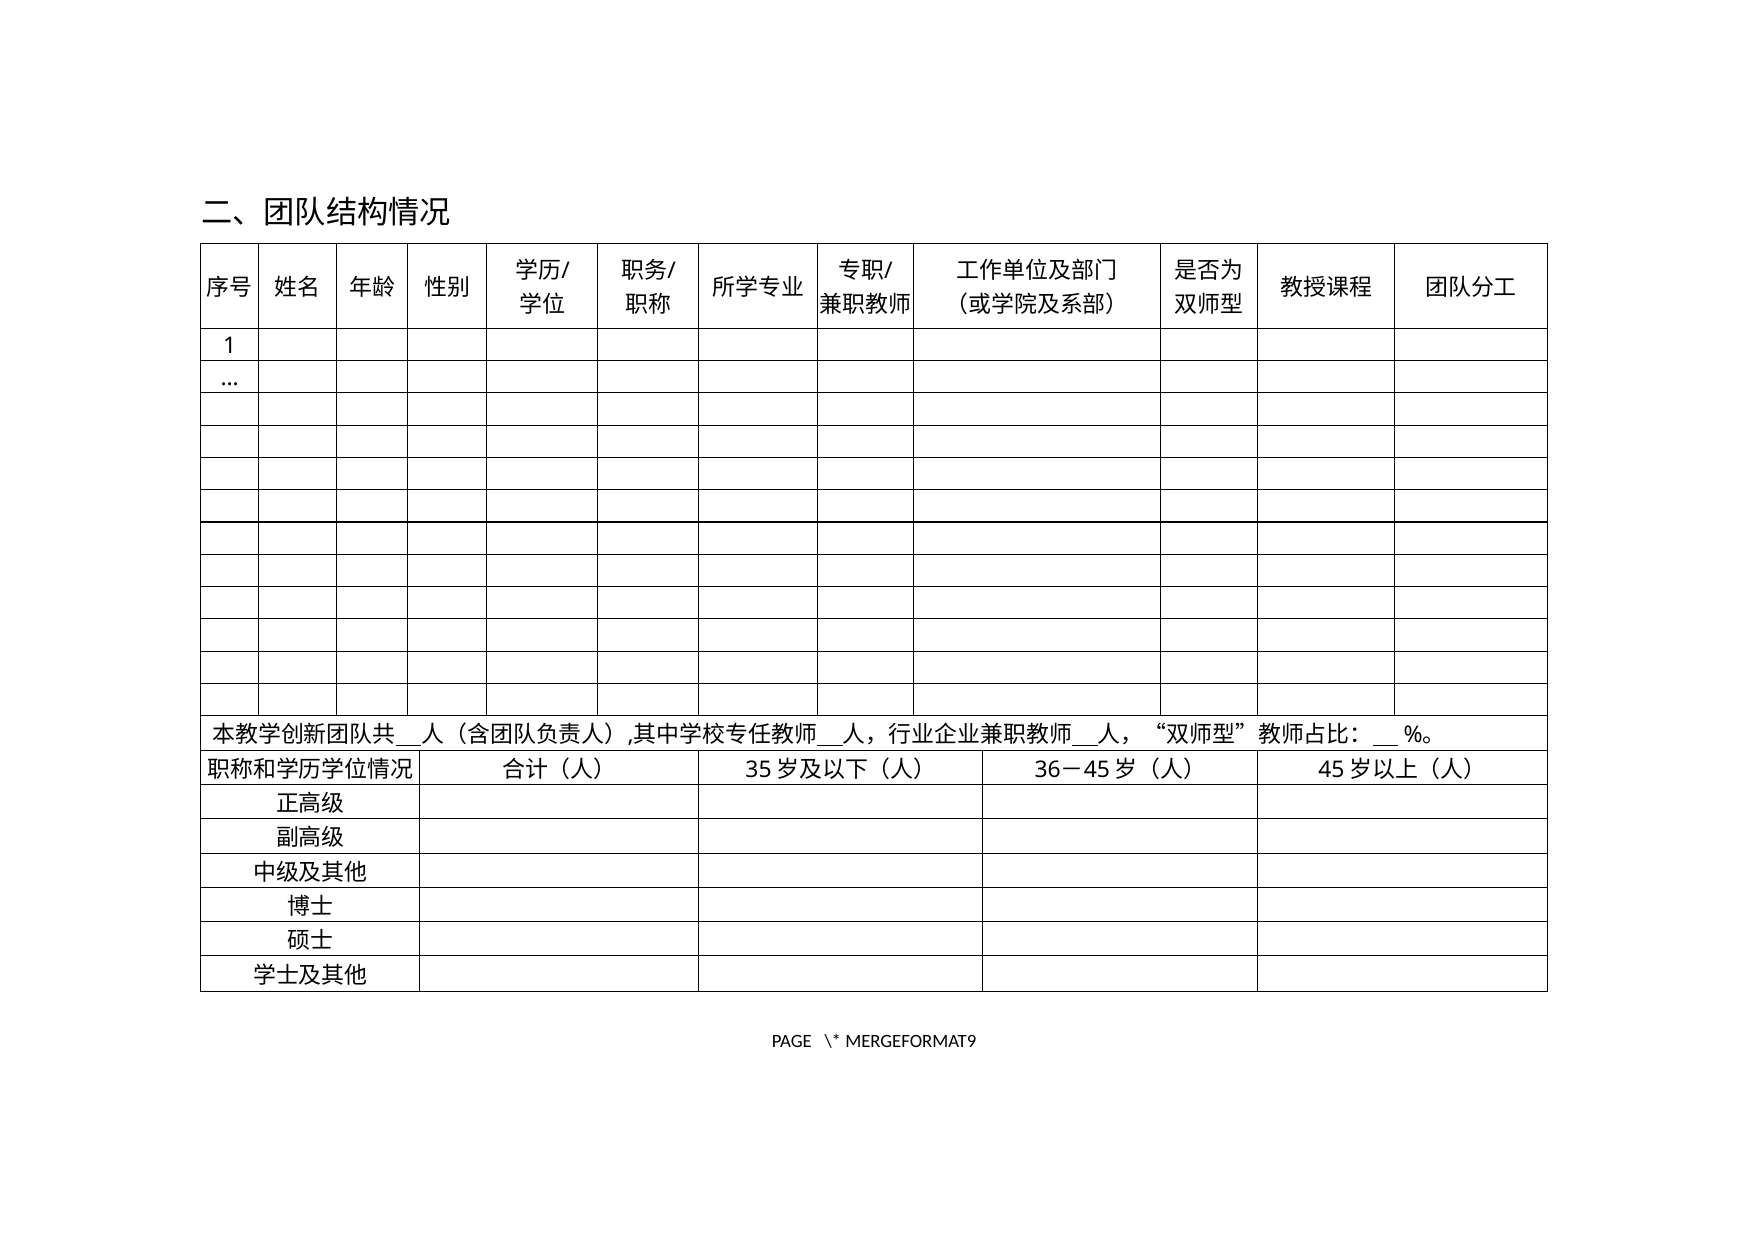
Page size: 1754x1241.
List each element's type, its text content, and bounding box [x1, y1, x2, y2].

table_cell [1258, 555, 1394, 586]
table_cell [598, 329, 698, 360]
table_cell [201, 619, 258, 651]
table_cell [487, 523, 597, 554]
table_cell [1395, 361, 1547, 392]
table_cell [699, 922, 982, 955]
table_cell [259, 523, 336, 554]
table_cell 合计（人） [420, 751, 698, 784]
table_header 教授课程 [1258, 244, 1394, 328]
table_header 团队分工 [1395, 244, 1547, 328]
table_cell [259, 619, 336, 651]
table_cell [420, 888, 698, 921]
table_cell [1258, 587, 1394, 618]
table_cell [914, 393, 1160, 424]
table_cell [699, 819, 982, 852]
table_cell [1258, 888, 1547, 921]
table_cell [914, 587, 1160, 618]
table_cell [201, 652, 258, 683]
table_cell [487, 490, 597, 521]
table_cell [914, 329, 1160, 360]
table_cell [699, 684, 817, 715]
table_cell [983, 819, 1257, 852]
table_cell [487, 684, 597, 715]
table_cell [914, 523, 1160, 554]
table_cell [1161, 619, 1257, 651]
table_cell [337, 361, 407, 392]
table_cell 45岁以上（人） [1258, 751, 1547, 784]
table_cell [1258, 523, 1394, 554]
table_cell [983, 888, 1257, 921]
table_cell [1395, 587, 1547, 618]
table_cell [487, 458, 597, 489]
table_cell [818, 684, 913, 715]
table_cell [1161, 684, 1257, 715]
table_cell [699, 785, 982, 818]
table_cell 副高级 [201, 819, 419, 852]
table_cell 职称和学历学位情况 [201, 751, 419, 784]
table_cell [699, 854, 982, 887]
table_header 是否为 双师型 [1161, 244, 1257, 328]
table_cell [408, 361, 486, 392]
table_cell [818, 490, 913, 521]
table_cell [201, 426, 258, 457]
table_cell [1258, 785, 1547, 818]
table_cell [818, 523, 913, 554]
table_cell [259, 587, 336, 618]
table_cell [1395, 523, 1547, 554]
table_cell 正高级 [201, 785, 419, 818]
table_cell [259, 329, 336, 360]
table_header 工作单位及部门 （或学院及系部） [914, 244, 1160, 328]
table_cell [598, 555, 698, 586]
table_cell [1395, 684, 1547, 715]
table_cell 36－45岁（人） [983, 751, 1257, 784]
table_cell [408, 329, 486, 360]
table_cell [699, 523, 817, 554]
table_cell [201, 684, 258, 715]
table_header 所学专业 [699, 244, 817, 328]
table_cell [201, 587, 258, 618]
table_header 姓名 [259, 244, 336, 328]
table_header 年龄 [337, 244, 407, 328]
table_cell [818, 329, 913, 360]
table_cell [408, 619, 486, 651]
table_cell [337, 587, 407, 618]
table_cell [1395, 393, 1547, 424]
table_cell [408, 652, 486, 683]
table_cell [699, 393, 817, 424]
table_cell [699, 458, 817, 489]
table_cell [818, 619, 913, 651]
table_cell [408, 684, 486, 715]
table_cell [487, 587, 597, 618]
table_cell [337, 684, 407, 715]
table_header 职务/ 职称 [598, 244, 698, 328]
table_cell [259, 555, 336, 586]
table_cell [420, 819, 698, 852]
table_cell … [201, 361, 258, 392]
table_cell [337, 393, 407, 424]
table_cell [259, 652, 336, 683]
table_cell [1258, 684, 1394, 715]
table_cell [598, 426, 698, 457]
table_cell [818, 458, 913, 489]
table_cell [259, 361, 336, 392]
table_header 序号 [201, 244, 258, 328]
table_cell [337, 490, 407, 521]
table_cell [1161, 555, 1257, 586]
table_cell [1395, 490, 1547, 521]
table_cell [699, 587, 817, 618]
table_cell [408, 555, 486, 586]
table_cell [914, 361, 1160, 392]
table_cell [487, 619, 597, 651]
table_cell [699, 555, 817, 586]
table_cell [420, 956, 698, 991]
table_cell [1395, 329, 1547, 360]
table_cell [408, 523, 486, 554]
table_cell [598, 684, 698, 715]
table_cell [408, 587, 486, 618]
table_cell [337, 523, 407, 554]
table_cell [598, 587, 698, 618]
table_cell [818, 426, 913, 457]
table_cell [1258, 922, 1547, 955]
table_cell [1258, 854, 1547, 887]
table_cell [818, 652, 913, 683]
table_header 学历/ 学位 [487, 244, 597, 328]
table_cell [598, 652, 698, 683]
table_cell [1161, 393, 1257, 424]
table_cell [1395, 426, 1547, 457]
table_cell [1258, 819, 1547, 852]
table_cell [420, 785, 698, 818]
table_cell [699, 652, 817, 683]
table_cell [408, 426, 486, 457]
table_cell [1161, 458, 1257, 489]
table_header 专职/ 兼职教师 [818, 244, 913, 328]
table_cell 35岁及以下（人） [699, 751, 982, 784]
table_cell [598, 458, 698, 489]
table_cell [818, 361, 913, 392]
table_cell [1161, 523, 1257, 554]
table_cell [1161, 587, 1257, 618]
table_cell [818, 555, 913, 586]
table_cell [699, 956, 982, 991]
table_cell [337, 652, 407, 683]
table_cell [818, 587, 913, 618]
table_cell [487, 329, 597, 360]
table_cell [983, 922, 1257, 955]
table_cell [201, 490, 258, 521]
table_cell [408, 458, 486, 489]
table_cell [1161, 426, 1257, 457]
table_cell [337, 426, 407, 457]
table_cell [818, 393, 913, 424]
table_cell [699, 329, 817, 360]
table_cell [1395, 458, 1547, 489]
table_cell [1395, 652, 1547, 683]
table_cell [487, 652, 597, 683]
table_cell [259, 426, 336, 457]
table_cell [1258, 490, 1394, 521]
table_cell [1258, 426, 1394, 457]
subtitle 二、团队结构情况 [201, 178, 1547, 243]
table_cell [487, 361, 597, 392]
table_cell [259, 458, 336, 489]
table_cell [914, 555, 1160, 586]
table_cell [983, 956, 1257, 991]
table_cell [1161, 361, 1257, 392]
table_cell [1161, 329, 1257, 360]
table_cell [699, 426, 817, 457]
table_cell 本教学创新团队共 人（含团队负责人）,其中学校专任教师 人，行业企业兼职教师 人，“双师型”教师占比： %。 [201, 716, 1547, 749]
table_cell [337, 458, 407, 489]
table_header 性别 [408, 244, 486, 328]
table_cell [699, 888, 982, 921]
table_cell [201, 393, 258, 424]
table_cell [699, 361, 817, 392]
table_cell 学士及其他 [201, 956, 419, 991]
table_cell [201, 458, 258, 489]
table_cell [1258, 361, 1394, 392]
table_cell 1 [201, 329, 258, 360]
table_cell [1258, 956, 1547, 991]
table_cell [598, 361, 698, 392]
table_cell 中级及其他 [201, 854, 419, 887]
table_cell [598, 619, 698, 651]
table_cell [337, 329, 407, 360]
table_cell [914, 458, 1160, 489]
table_cell [408, 490, 486, 521]
table_cell [699, 619, 817, 651]
table_cell [598, 523, 698, 554]
table_cell [420, 854, 698, 887]
table_cell [699, 490, 817, 521]
table_cell [914, 426, 1160, 457]
table_cell [983, 785, 1257, 818]
table_cell [201, 555, 258, 586]
table_cell [1258, 393, 1394, 424]
table_cell [259, 490, 336, 521]
table_cell [1258, 619, 1394, 651]
table_cell [914, 619, 1160, 651]
table_cell [420, 922, 698, 955]
table_cell [259, 684, 336, 715]
table_cell [408, 393, 486, 424]
table_cell [598, 393, 698, 424]
table_cell [487, 555, 597, 586]
table_cell [487, 393, 597, 424]
table_cell [1258, 652, 1394, 683]
table_cell [598, 490, 698, 521]
table_cell 博士 [201, 888, 419, 921]
table_cell [983, 854, 1257, 887]
table_cell [337, 555, 407, 586]
table_cell [487, 426, 597, 457]
table_cell [1161, 490, 1257, 521]
table_cell [1395, 555, 1547, 586]
table_cell [1258, 329, 1394, 360]
table_cell 硕士 [201, 922, 419, 955]
table_cell [914, 652, 1160, 683]
table_cell [1161, 652, 1257, 683]
table_cell [337, 619, 407, 651]
table_cell [914, 684, 1160, 715]
table_cell [914, 490, 1160, 521]
table_cell [259, 393, 336, 424]
table_cell [1258, 458, 1394, 489]
table_cell [1395, 619, 1547, 651]
table_cell [201, 523, 258, 554]
